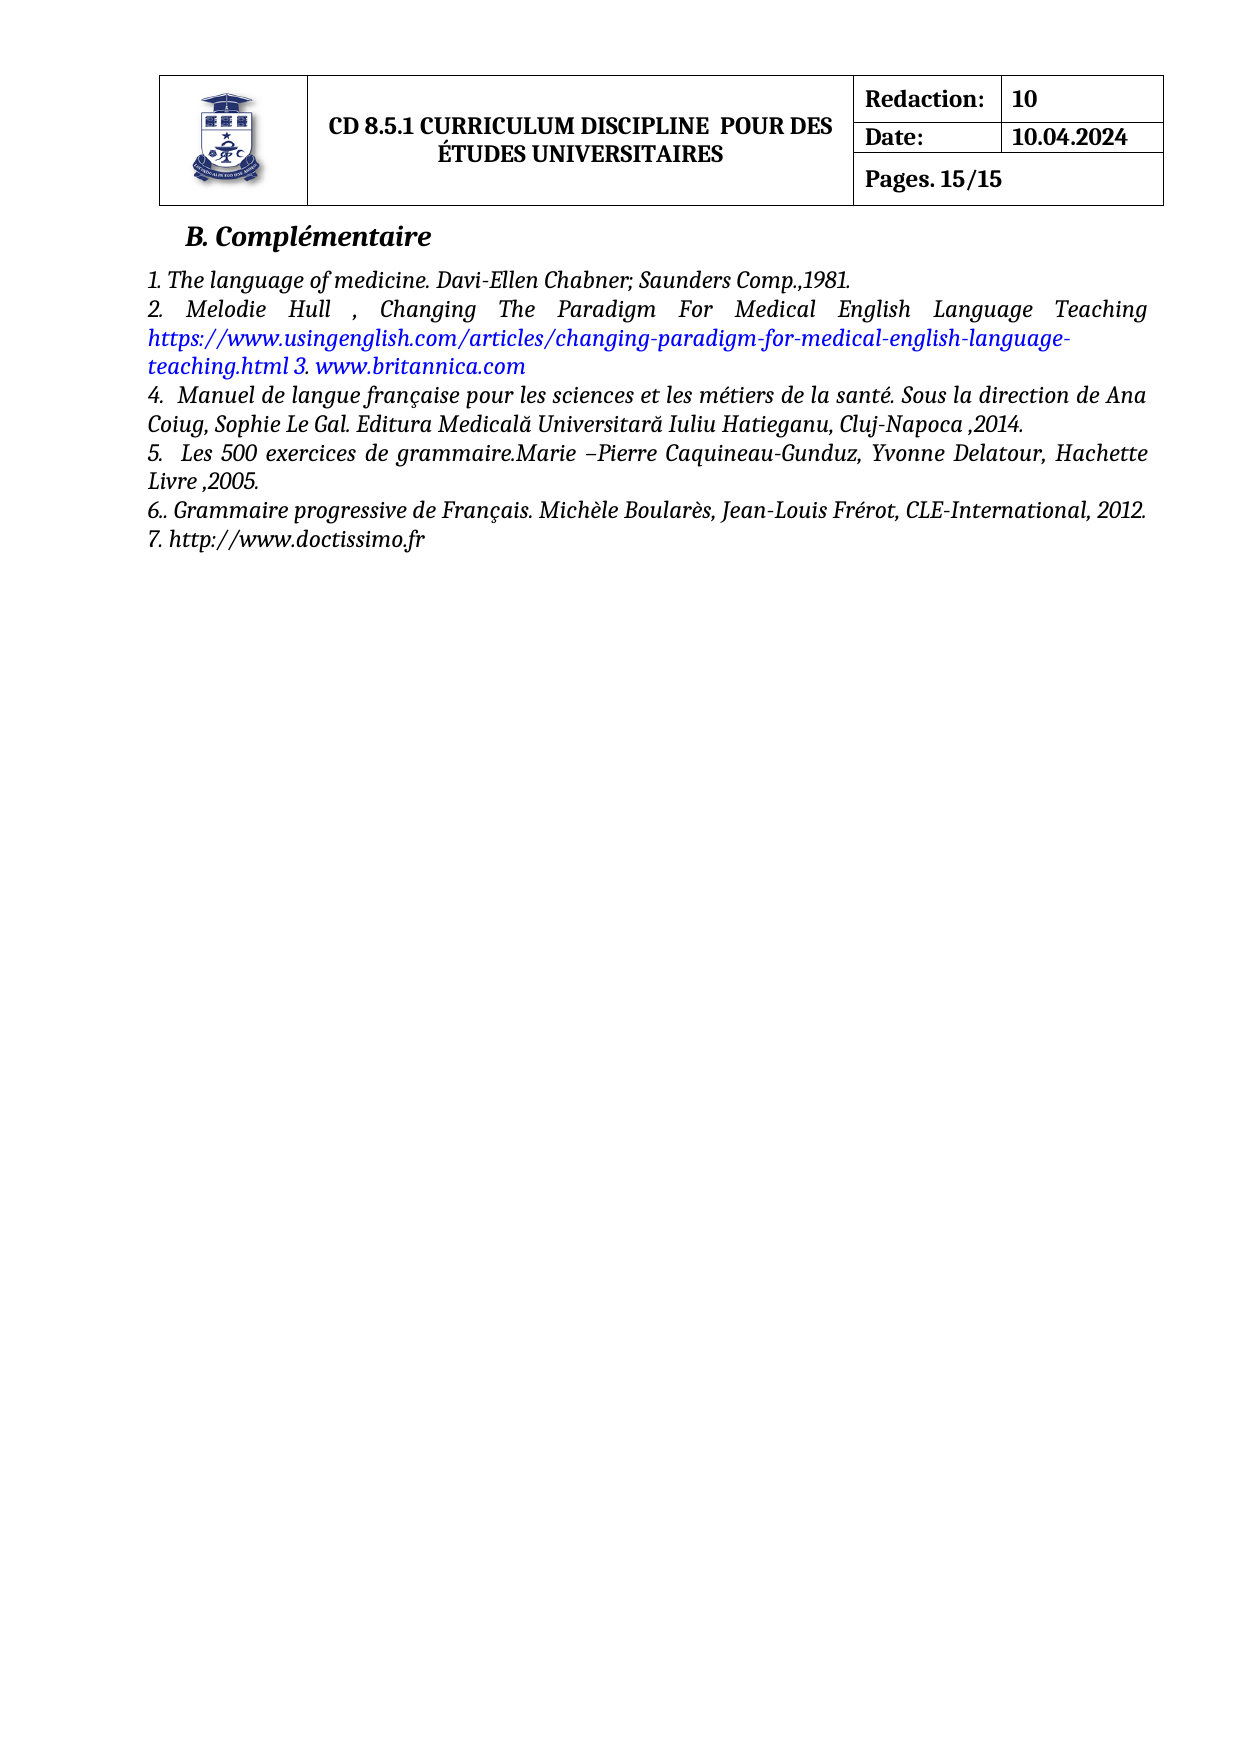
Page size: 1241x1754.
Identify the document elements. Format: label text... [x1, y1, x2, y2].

text 4. Manuel de langue française pour les sciences et les métiers de la santé. Sous la direction de Ana Coiug, Sophie Le Gal. Editura Medicală Universitară Iuliu Hatieganu, Cluj-Napoca ,2014. [148, 381, 1152, 438]
text 6.. Grammaire progressive de Français. Michèle Boularès, Jean-Louis Frérot, CLE-International, 2012. [148, 496, 1152, 525]
text 2. Melodie Hull , Changing The Paradigm For Medical English Language Teaching https://www.usingenglish.com/articles/changing-paradigm-for-medical-english-language-teaching.html 3. www.britannica.com [148, 295, 1152, 381]
text 5. Les 500 exercices de grammaire.Marie –Pierre Caquineau-Gunduz, Yvonne Delatour, Hachette Livre ,2005. [148, 438, 1152, 496]
text 7. http://www.doctissimo.fr [148, 525, 1152, 553]
text 1. The language of medicine. Davi-Ellen Chabner; Saunders Comp.,1981. [148, 266, 1152, 295]
text B. Complémentaire [177, 220, 1152, 253]
picture [185, 87, 273, 193]
